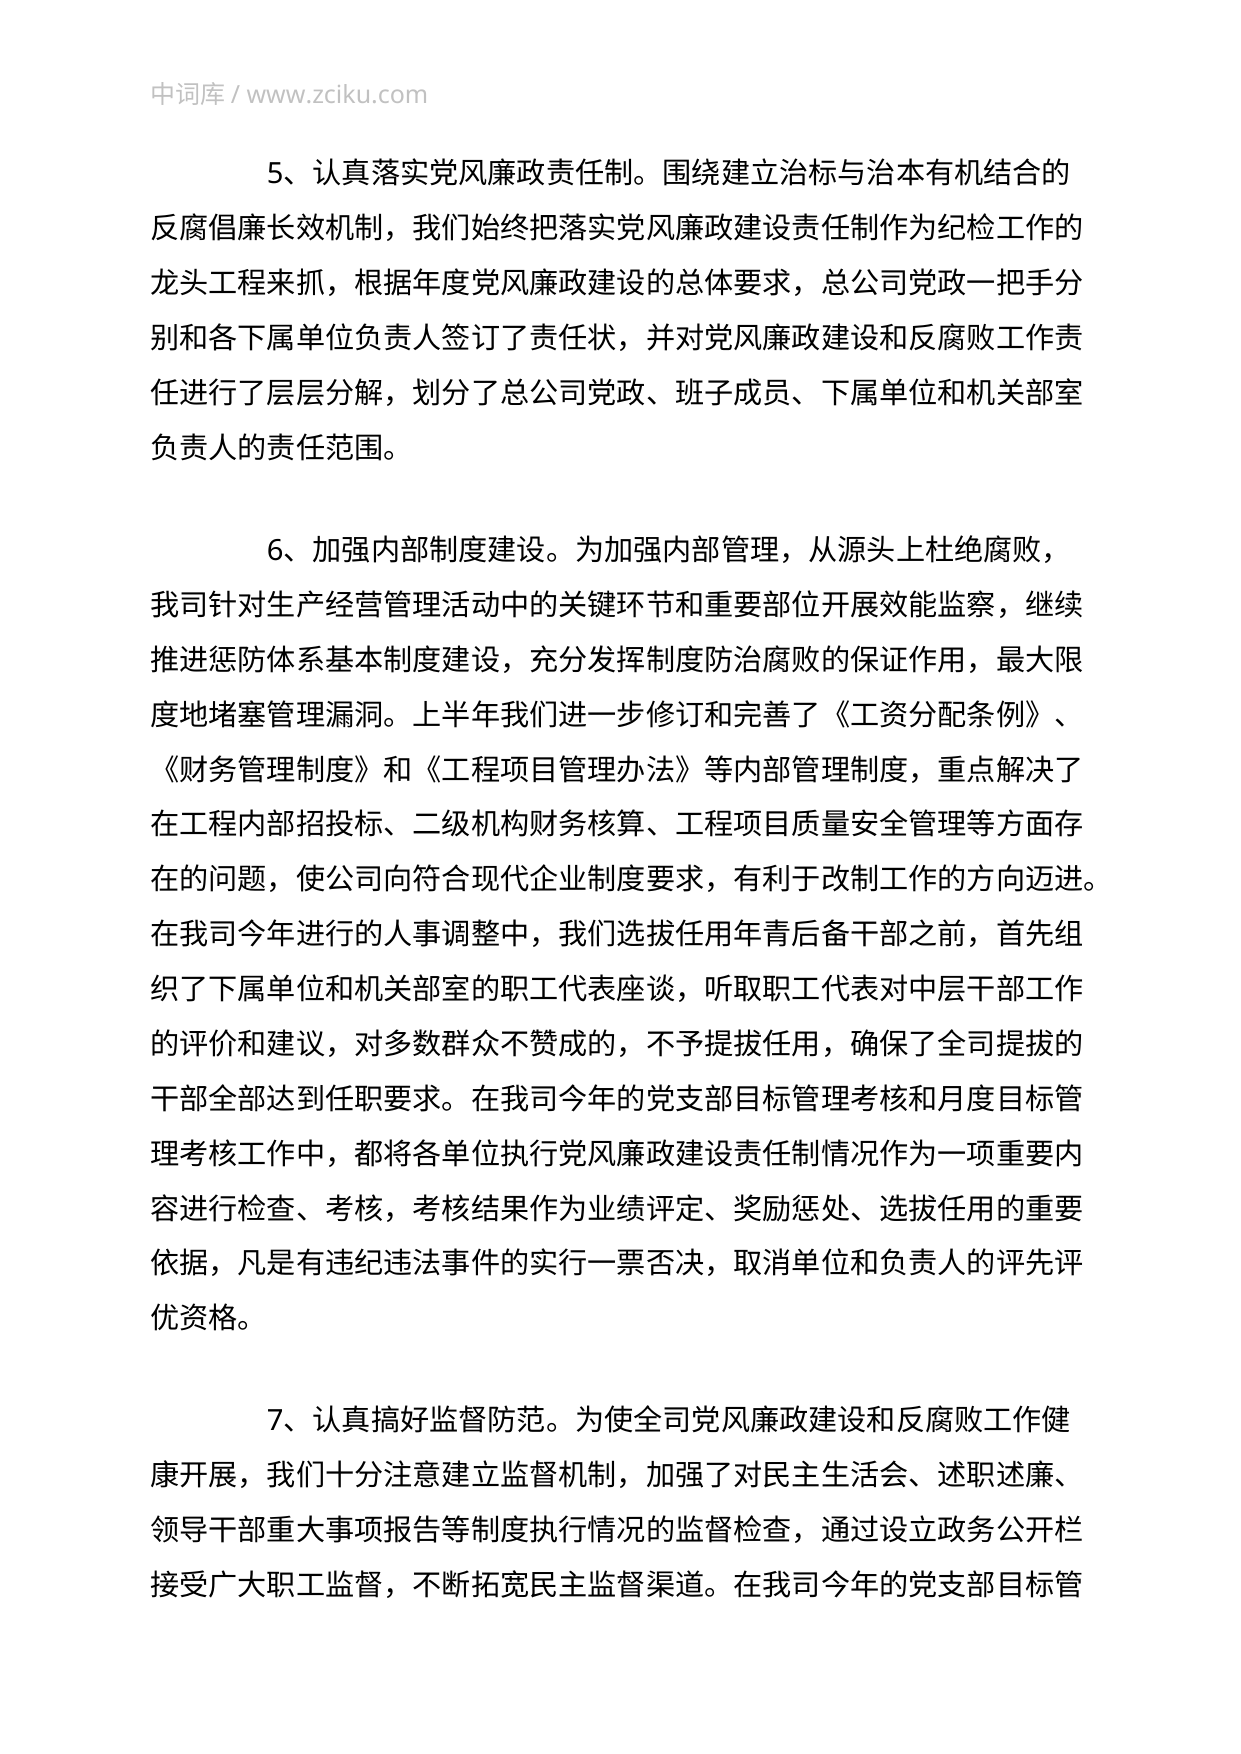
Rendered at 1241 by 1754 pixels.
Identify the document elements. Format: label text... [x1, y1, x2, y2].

text 5、认真落实党风廉政责任制。围绕建立治标与治本有机结合的反腐倡廉长效机制，我们始终把落实党风廉政建设责任制作为纪检工作的龙头工程来抓，根据年度党风廉政建设的总体要求，总公司党政一把手分别和各下属单位负责人签订了责任状，并对党风廉政建设和反腐败工作责任进行了层层分解，划分了总公司党政、班子成员、下属单位和机关部室负责人的责任范围。 [150, 150, 1090, 467]
text 6、加强内部制度建设。为加强内部管理，从源头上杜绝腐败，我司针对生产经营管理活动中的关键环节和重要部位开展效能监察，继续推进惩防体系基本制度建设，充分发挥制度防治腐败的保证作用，最大限度地堵塞管理漏洞。上半年我们进一步修订和完善了《工资分配条例》、《财务管理制度》和《工程项目管理办法》等内部管理制度，重点解决了在工程内部招投标、二级机构财务核算、工程项目质量安全管理等方面存在的问题，使公司向符合现代企业制度要求，有利于改制工作的方向迈进。在我司今年进行的人事调整中，我们选拔任用年青后备干部之前，首先组织了下属单位和机关部室的职工代表座谈，听取职工代表对中层干部工作的评价和建议，对多数群众不赞成的，不予提拔任用，确保了全司提拔的干部全部达到任职要求。在我司今年的党支部目标管理考核和月度目标管理考核工作中，都将各单位执行党风廉政建设责任制情况作为一项重要内容进行检查、考核，考核结果作为业绩评定、奖励惩处、选拔任用的重要依据，凡是有违纪违法事件的实行一票否决，取消单位和负责人的评先评优资格。 [150, 526, 1090, 1337]
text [150, 1397, 1090, 1604]
